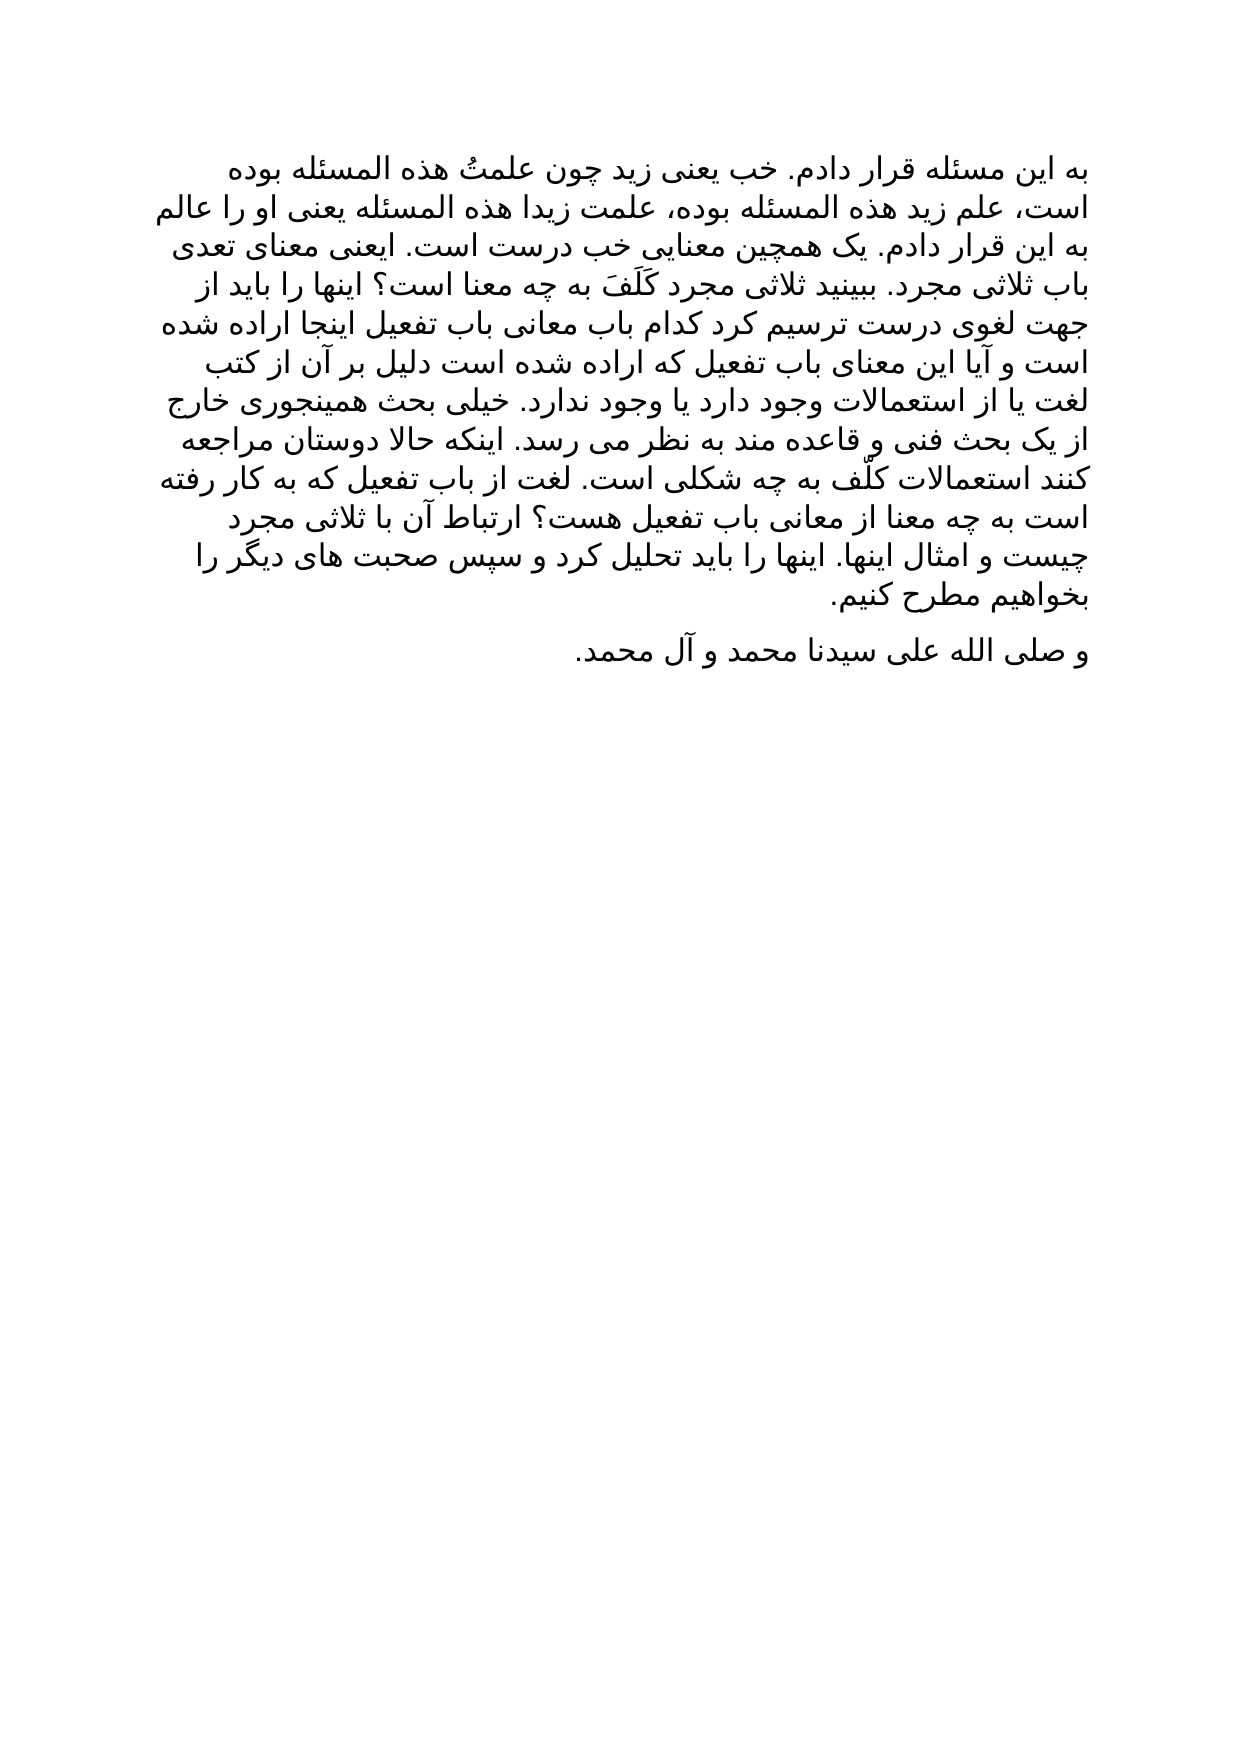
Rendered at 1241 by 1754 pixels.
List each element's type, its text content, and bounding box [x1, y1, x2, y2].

text و صلی الله علی سیدنا محمد و آل محمد. [150, 632, 1090, 668]
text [150, 150, 1090, 612]
